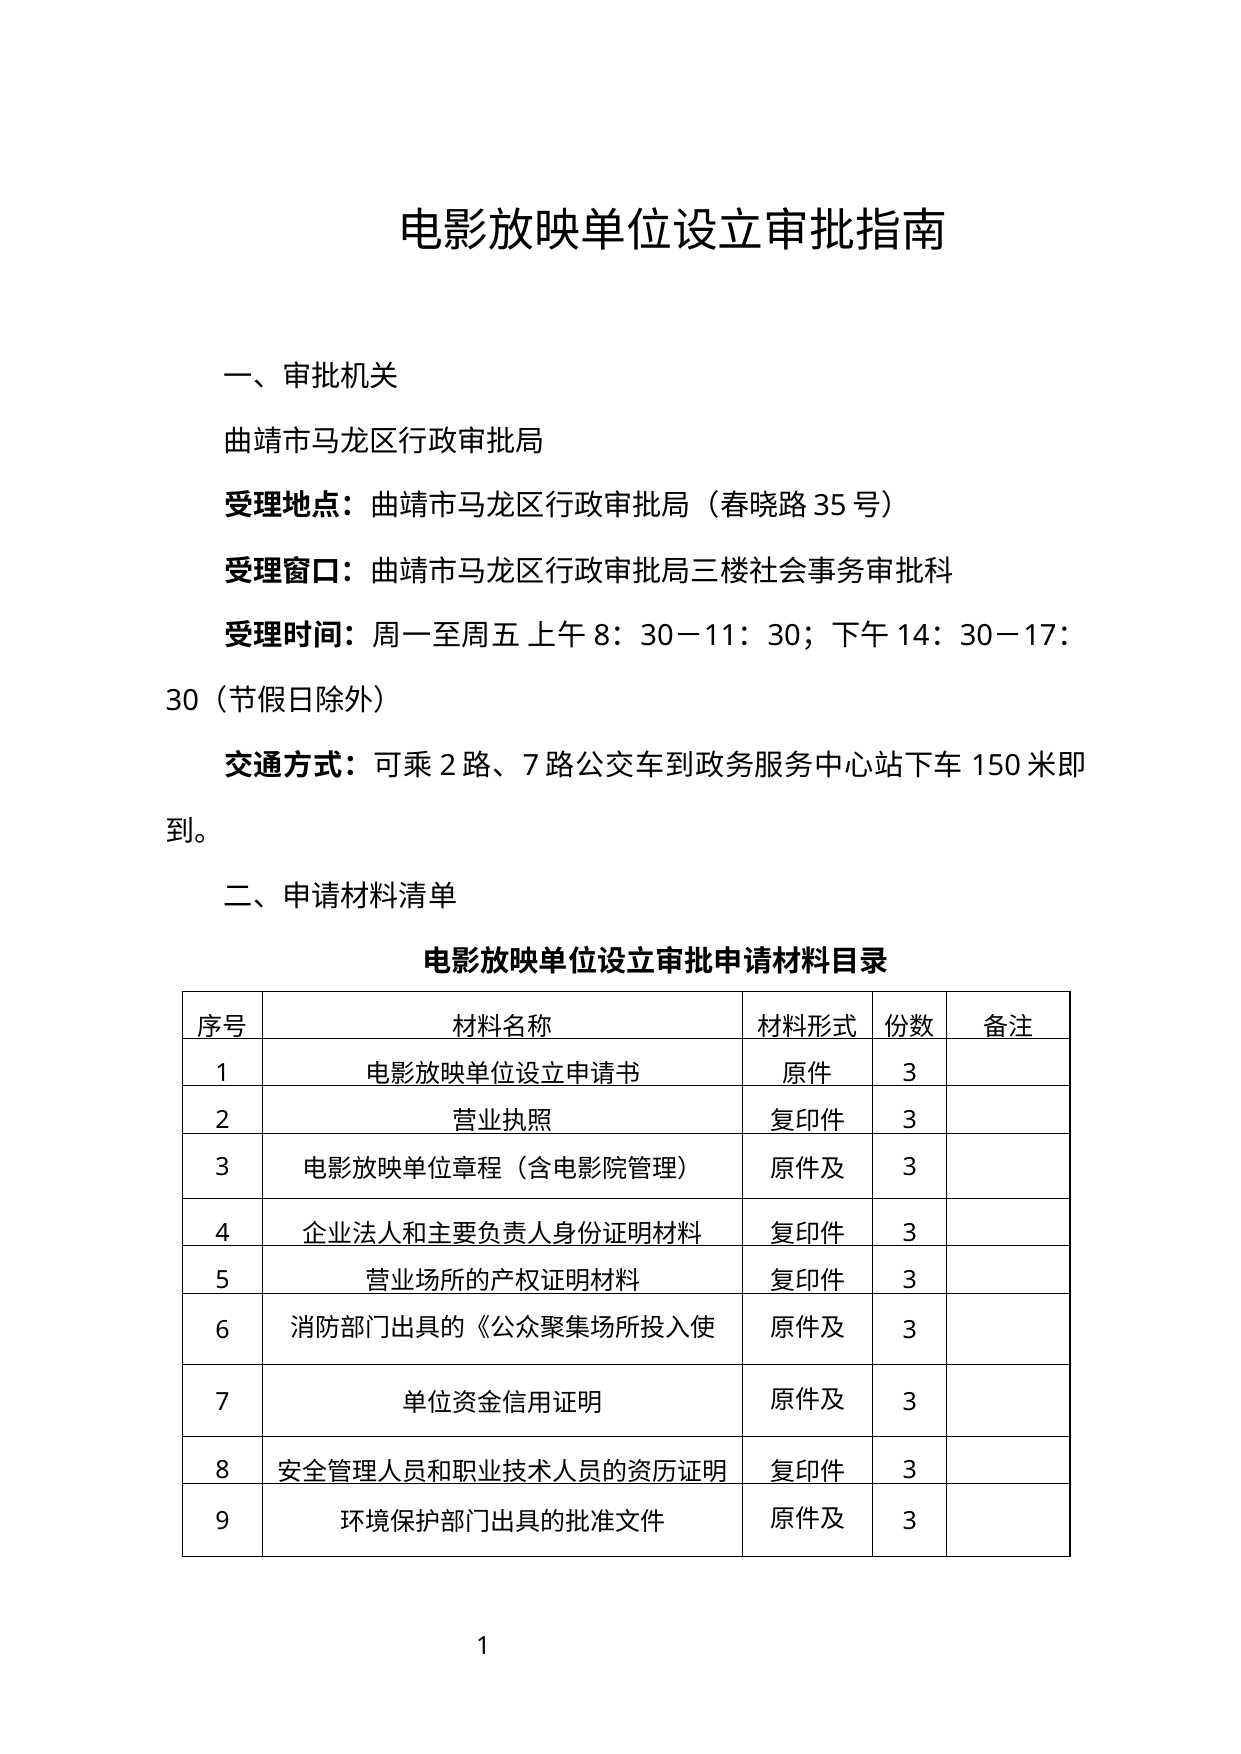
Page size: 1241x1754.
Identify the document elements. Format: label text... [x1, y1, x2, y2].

table_cell 3 [873, 1199, 946, 1245]
text 受理窗口：曲靖市马龙区行政审批局三楼社会事务审批科 [165, 536, 1087, 601]
table_cell [947, 1039, 1069, 1085]
table_cell [947, 1086, 1069, 1133]
table_cell 4 [183, 1199, 262, 1245]
table_cell 3 [873, 1294, 946, 1364]
table_cell 消防部门出具的《公众聚集场所投入使用、营业前消防安全检查合格证》 [263, 1294, 742, 1364]
table_cell [947, 1365, 1069, 1436]
table_header 备注 [947, 992, 1069, 1038]
table_cell 3 [873, 1437, 946, 1483]
table_cell 3 [873, 1484, 946, 1556]
text 交通方式：可乘2路、7路公交车到政务服务中心站下车150米即到。 [165, 731, 1087, 861]
table_cell 单位资金信用证明 [263, 1365, 742, 1436]
table_cell 复印件 [743, 1437, 872, 1483]
text 曲靖市马龙区行政审批局 [165, 406, 1087, 471]
table_cell 3 [183, 1134, 262, 1198]
text 二、申请材料清单 [165, 861, 1087, 926]
table_cell 7 [183, 1365, 262, 1436]
table_cell [947, 1246, 1069, 1292]
text 受理时间：周一至周五 上午8：30－11：30；下午14：30－17：30（节假日除外） [165, 601, 1087, 731]
table_cell 2 [183, 1086, 262, 1133]
table_cell 复印件 [743, 1246, 872, 1292]
table_header 份数 [873, 992, 946, 1038]
table_cell 营业执照 [263, 1086, 742, 1133]
table_cell 5 [183, 1246, 262, 1292]
table_cell 营业场所的产权证明材料 [263, 1246, 742, 1292]
table_cell 复印件 [743, 1086, 872, 1133]
table_cell 3 [873, 1086, 946, 1133]
table_cell 3 [873, 1134, 946, 1198]
table_cell [947, 1134, 1069, 1198]
table_header 序号 [183, 992, 262, 1038]
table_cell 电影放映单位设立申请书 [263, 1039, 742, 1085]
table_cell 安全管理人员和职业技术人员的资历证明 [263, 1437, 742, 1483]
table_cell 6 [183, 1294, 262, 1364]
table_header 材料名称 [263, 992, 742, 1038]
table_cell [947, 1437, 1069, 1483]
table_cell 复印件 [743, 1199, 872, 1245]
table_cell 9 [183, 1484, 262, 1556]
table_cell 环境保护部门出具的批准文件 [263, 1484, 742, 1556]
table_cell 原件及 复印件 [743, 1365, 872, 1436]
text 电影放映单位设立审批申请材料目录 [165, 926, 1087, 991]
table_cell 电影放映单位章程（含电影院管理） [263, 1134, 742, 1198]
table_cell 原件及 复印件 [743, 1294, 872, 1364]
table_cell [947, 1484, 1069, 1556]
text 受理地点：曲靖市马龙区行政审批局（春晓路35号） [165, 471, 1087, 536]
text 一、审批机关 [165, 341, 1087, 406]
table_header 材料形式 [743, 992, 872, 1038]
table_cell 3 [873, 1039, 946, 1085]
table_cell 1 [183, 1039, 262, 1085]
table_cell 8 [183, 1437, 262, 1483]
table_cell [947, 1199, 1069, 1245]
table_cell 原件及 复印件 [743, 1484, 872, 1556]
table_cell 原件 [743, 1039, 872, 1085]
table_cell 3 [873, 1246, 946, 1292]
table_cell 企业法人和主要负责人身份证明材料 [263, 1199, 742, 1245]
table_cell 原件及 复印件 [743, 1134, 872, 1198]
text 电影放映单位设立审批指南 [165, 178, 1087, 276]
table_cell 3 [873, 1365, 946, 1436]
table_cell [947, 1294, 1069, 1364]
